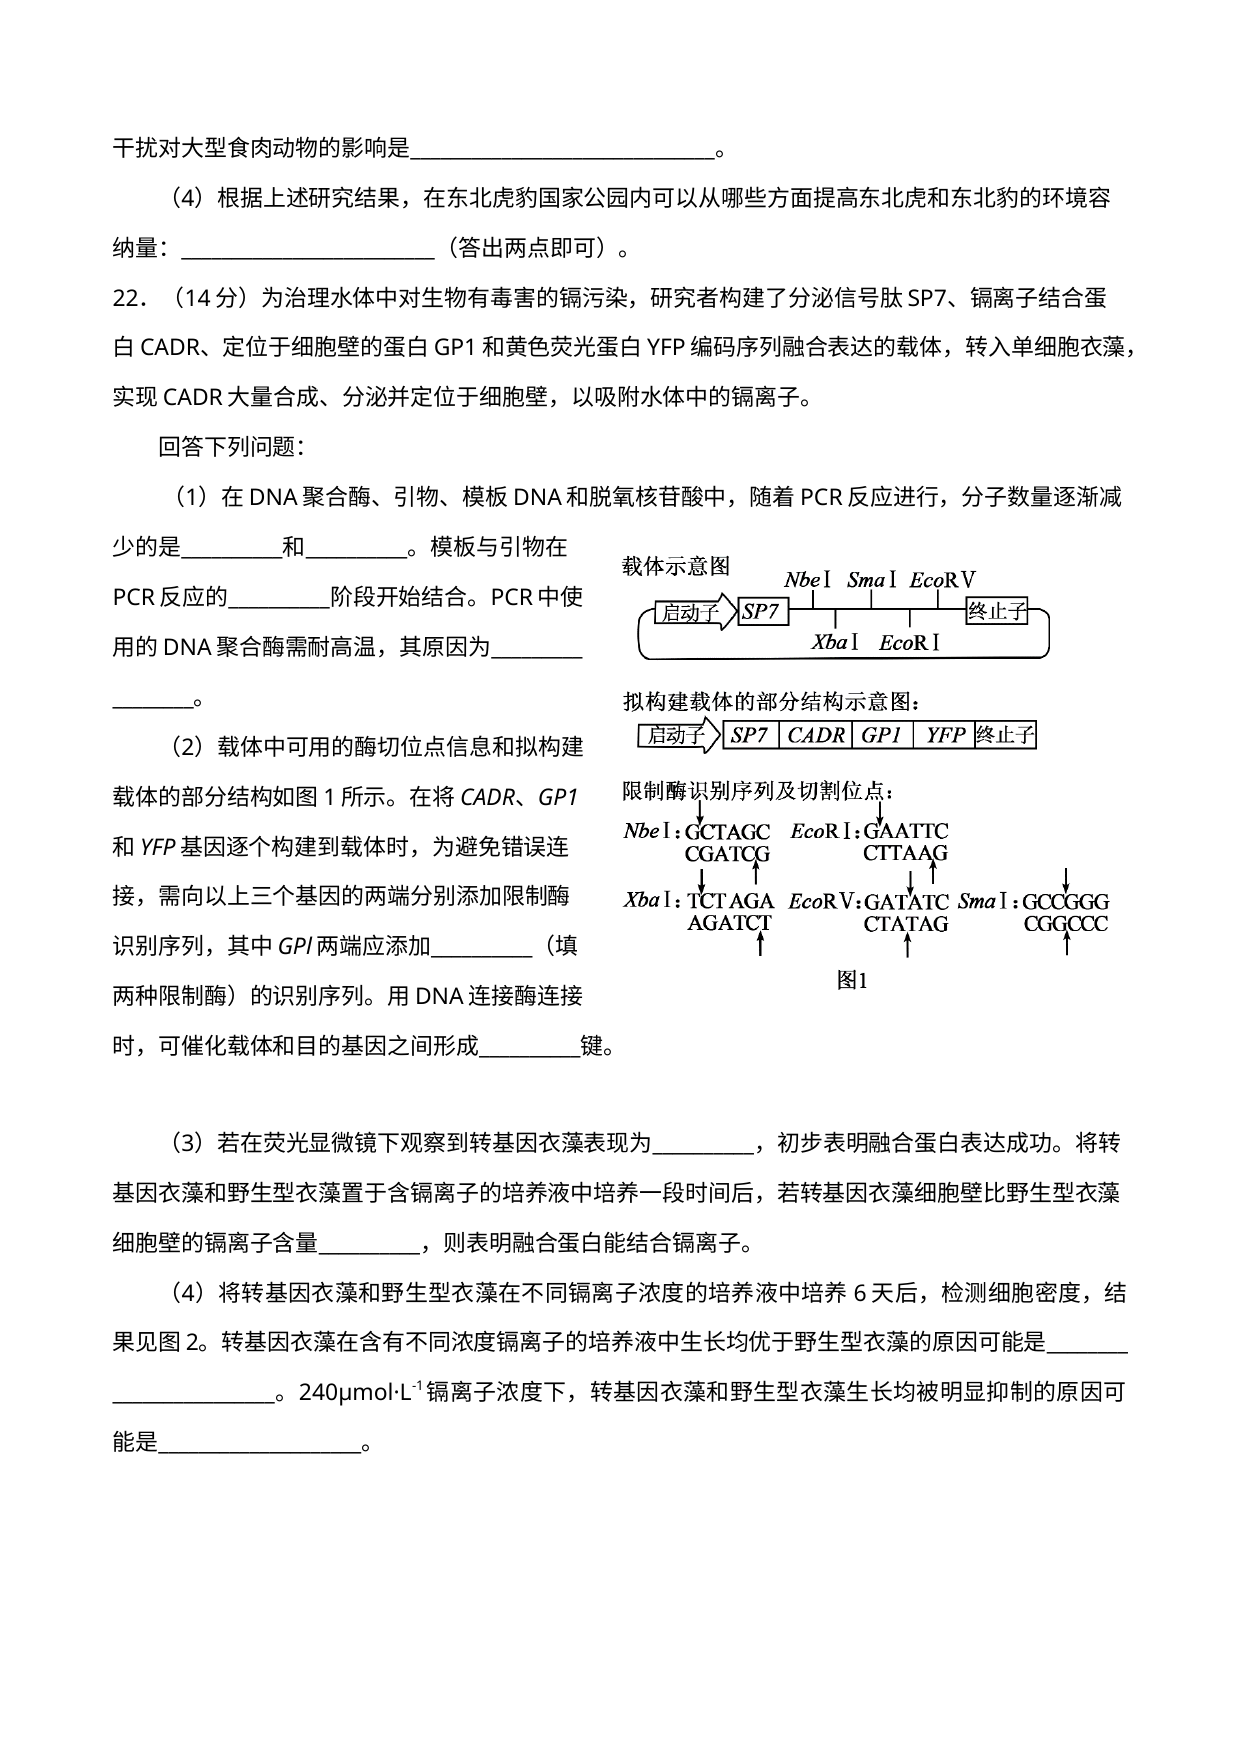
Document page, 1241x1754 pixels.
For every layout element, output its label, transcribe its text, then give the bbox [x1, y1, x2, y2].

text （3）若在荧光显微镜下观察到转基因衣藻表现为__________，初步表明融合蛋白表达成功。将转基因衣藻和野生型衣藻置于含镉离子的培养液中培养一段时间后，若转基因衣藻细胞壁比野生型衣藻细胞壁的镉离子含量__________，则表明融合蛋白能结合镉离子。 [112, 1125, 1128, 1258]
text 回答下列问题： [112, 429, 1128, 462]
text （2）载体中可用的酶切位点信息和拟构建载体的部分结构如图1所示。在将CADR、GP1和YFP基因逐个构建到载体时，为避免错误连接，需向以上三个基因的两端分别添加限制酶识别序列，其中GPl两端应添加__________（填两种限制酶）的识别序列。用DNA连接酶连接时，可催化载体和目的基因之间形成__________键。 [112, 728, 1128, 1061]
text （1）在DNA聚合酶、引物、模板DNA和脱氧核苷酸中，随着PCR反应进行，分子数量逐渐减少的是__________和__________。模板与引物在PCR反应的__________阶段开始结合。PCR中使用的DNA聚合酶需耐高温，其原因为_________________。 [112, 479, 1128, 712]
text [112, 129, 1128, 163]
text 22．（14分）为治理水体中对生物有毒害的镉污染，研究者构建了分泌信号肽SP7、镉离子结合蛋白CADR、定位于细胞壁的蛋白GP1和黄色荧光蛋白YFP编码序列融合表达的载体，转入单细胞衣藻，实现CADR大量合成、分泌并定位于细胞壁，以吸附水体中的镉离子。 [112, 279, 1128, 412]
picture [617, 545, 1116, 999]
text （4）根据上述研究结果，在东北虎豹国家公园内可以从哪些方面提高东北虎和东北豹的环境容纳量：_________________________（答出两点即可）。 [112, 179, 1128, 263]
text （4）将转基因衣藻和野生型衣藻在不同镉离子浓度的培养液中培养6天后，检测细胞密度，结果见图2。转基因衣藻在含有不同浓度镉离子的培养液中生长均优于野生型衣藻的原因可能是________________________。240μmol·L-1镉离子浓度下，转基因衣藻和野生型衣藻生长均被明显抑制的原因可能是____________________。 [112, 1274, 1128, 1457]
